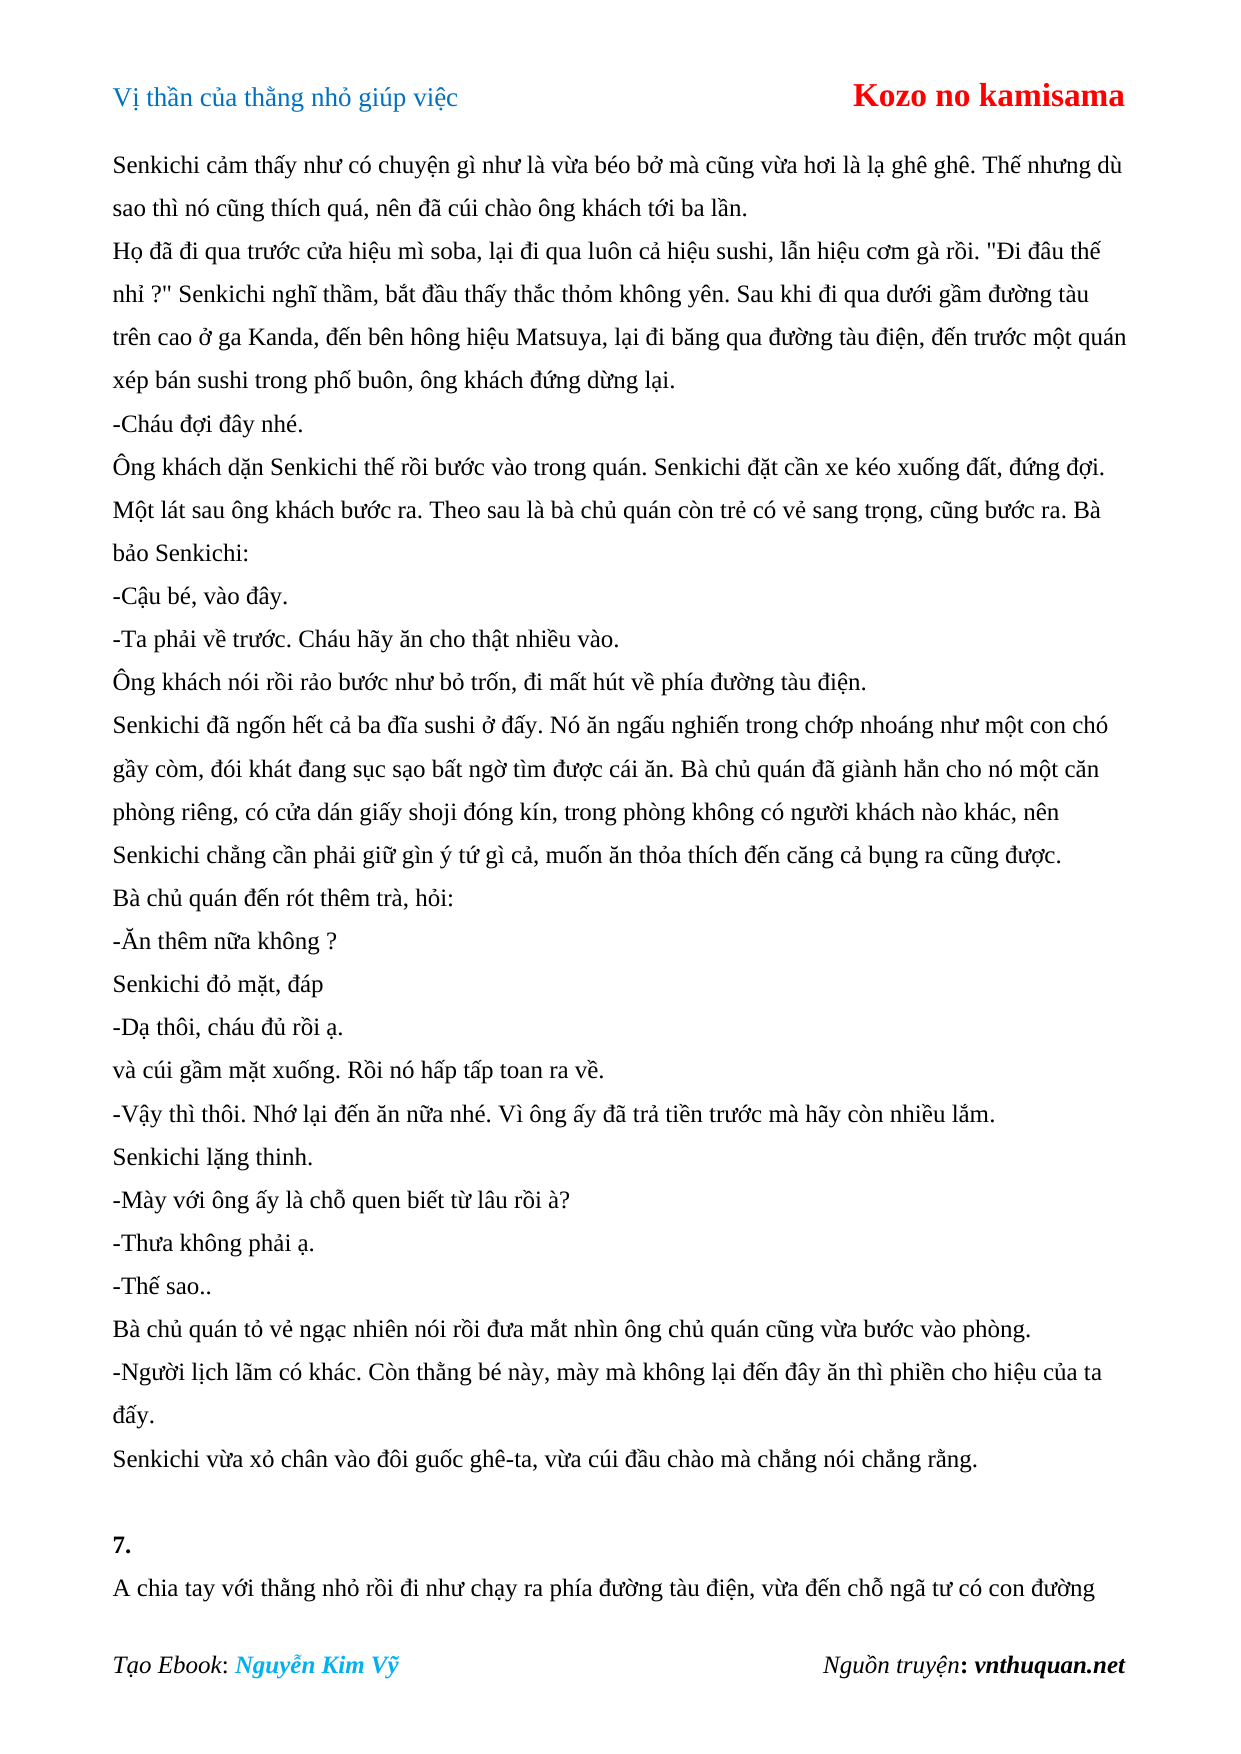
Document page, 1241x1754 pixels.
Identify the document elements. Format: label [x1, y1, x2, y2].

text [112, 150, 1128, 1602]
